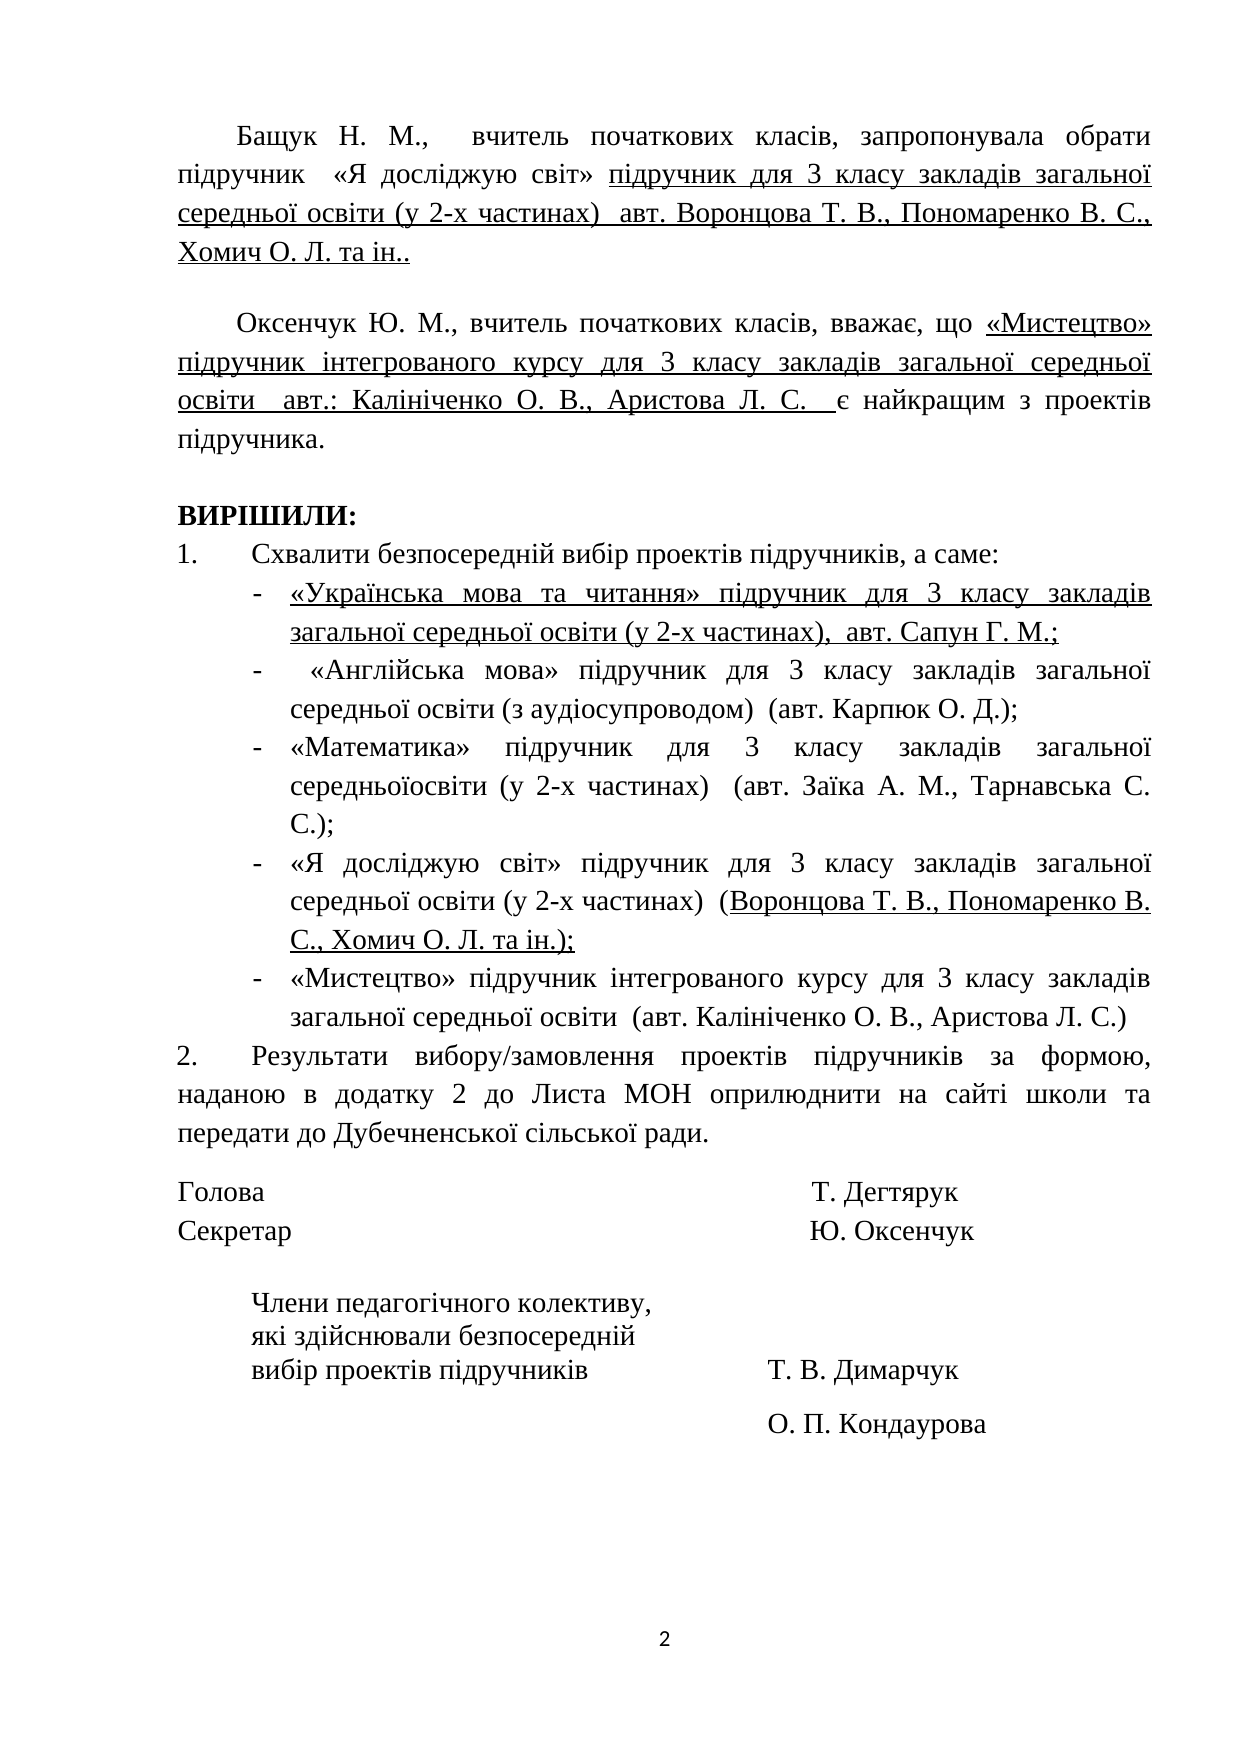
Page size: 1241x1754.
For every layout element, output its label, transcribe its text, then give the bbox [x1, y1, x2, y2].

text Оксенчук Ю. М., вчитель початкових класів, вважає, що «Мистецтво» підручник інтегрованого курсу для 3 класу закладів загальної середньої освіти авт.: Калініченко О. В., Аристова Л. С. є найкращим з проектів підручника. [177, 374, 1152, 454]
text Бащук Н. М., вчитель початкових класів, запропонувала обрати підручник «Я досліджую світ» підручник для 3 класу закладів загальної середньої освіти (у 2-х частинах) авт. Воронцова Т. В., Пономаренко В. С., Хомич О. Л. та ін.. [177, 225, 1152, 267]
text ВИРІШИЛИ: [177, 498, 1152, 532]
list «Українська мова та читання» підручник для 3 класу закладів загальної середньої освіти (у 2-х частинах), авт. Сапун Г. М.; [252, 575, 1152, 647]
list Схвалити безпосередній вибір проектів підручників, а саме: [176, 537, 1152, 570]
text вибір проектів підручників Т. В. Димарчук [177, 1352, 1152, 1385]
list «Математика» підручник для 3 класу закладів загальної середньоїосвіти (у 2-х частинах) (авт. Заїка А. М., Тарнавська С. С.); [252, 729, 1152, 840]
list Результати вибору/замовлення проектів підручників за формою, наданою в додатку 2 до Листа МОН оприлюднити на сайті школи та передати до Дубечненської сільської ради. [176, 1038, 1152, 1148]
list «Мистецтво» підручник інтегрованого курсу для 3 класу закладів загальної середньої освіти (авт. Калініченко О. В., Аристова Л. С.) [252, 961, 1152, 1033]
list «Англійська мова» підручник для 3 класу закладів загальної середньої освіти (з аудіосупроводом) (авт. Карпюк О. Д.); [252, 652, 1152, 724]
list «Я досліджую світ» підручник для 3 класу закладів загальної середньої освіти (у 2-х частинах) (Воронцова Т. В., Пономаренко В. С., Хомич О. Л. та ін.); [252, 845, 1152, 956]
text які здійснювали безпосередній [177, 1318, 1152, 1352]
text Голова Т. Дегтярук [177, 1174, 1152, 1208]
text Бащук Н. М., вчитель початкових класів, запропонувала обрати підручник «Я досліджую світ» підручник для 3 класу закладів загальної середньої освіти (у 2-х частинах) авт. Воронцова Т. В., Пономаренко В. С., Хомич О. Л. та ін.. [177, 118, 1152, 224]
text Оксенчук Ю. М., вчитель початкових класів, вважає, що «Мистецтво» підручник інтегрованого курсу для 3 класу закладів загальної середньої освіти авт.: Калініченко О. В., Аристова Л. С. є найкращим з проектів підручника. [177, 305, 1152, 373]
text Секретар Ю. Оксенчук [177, 1213, 1152, 1246]
text О. П. Кондаурова [177, 1406, 1152, 1440]
text Члени педагогічного колективу, [177, 1285, 1152, 1318]
